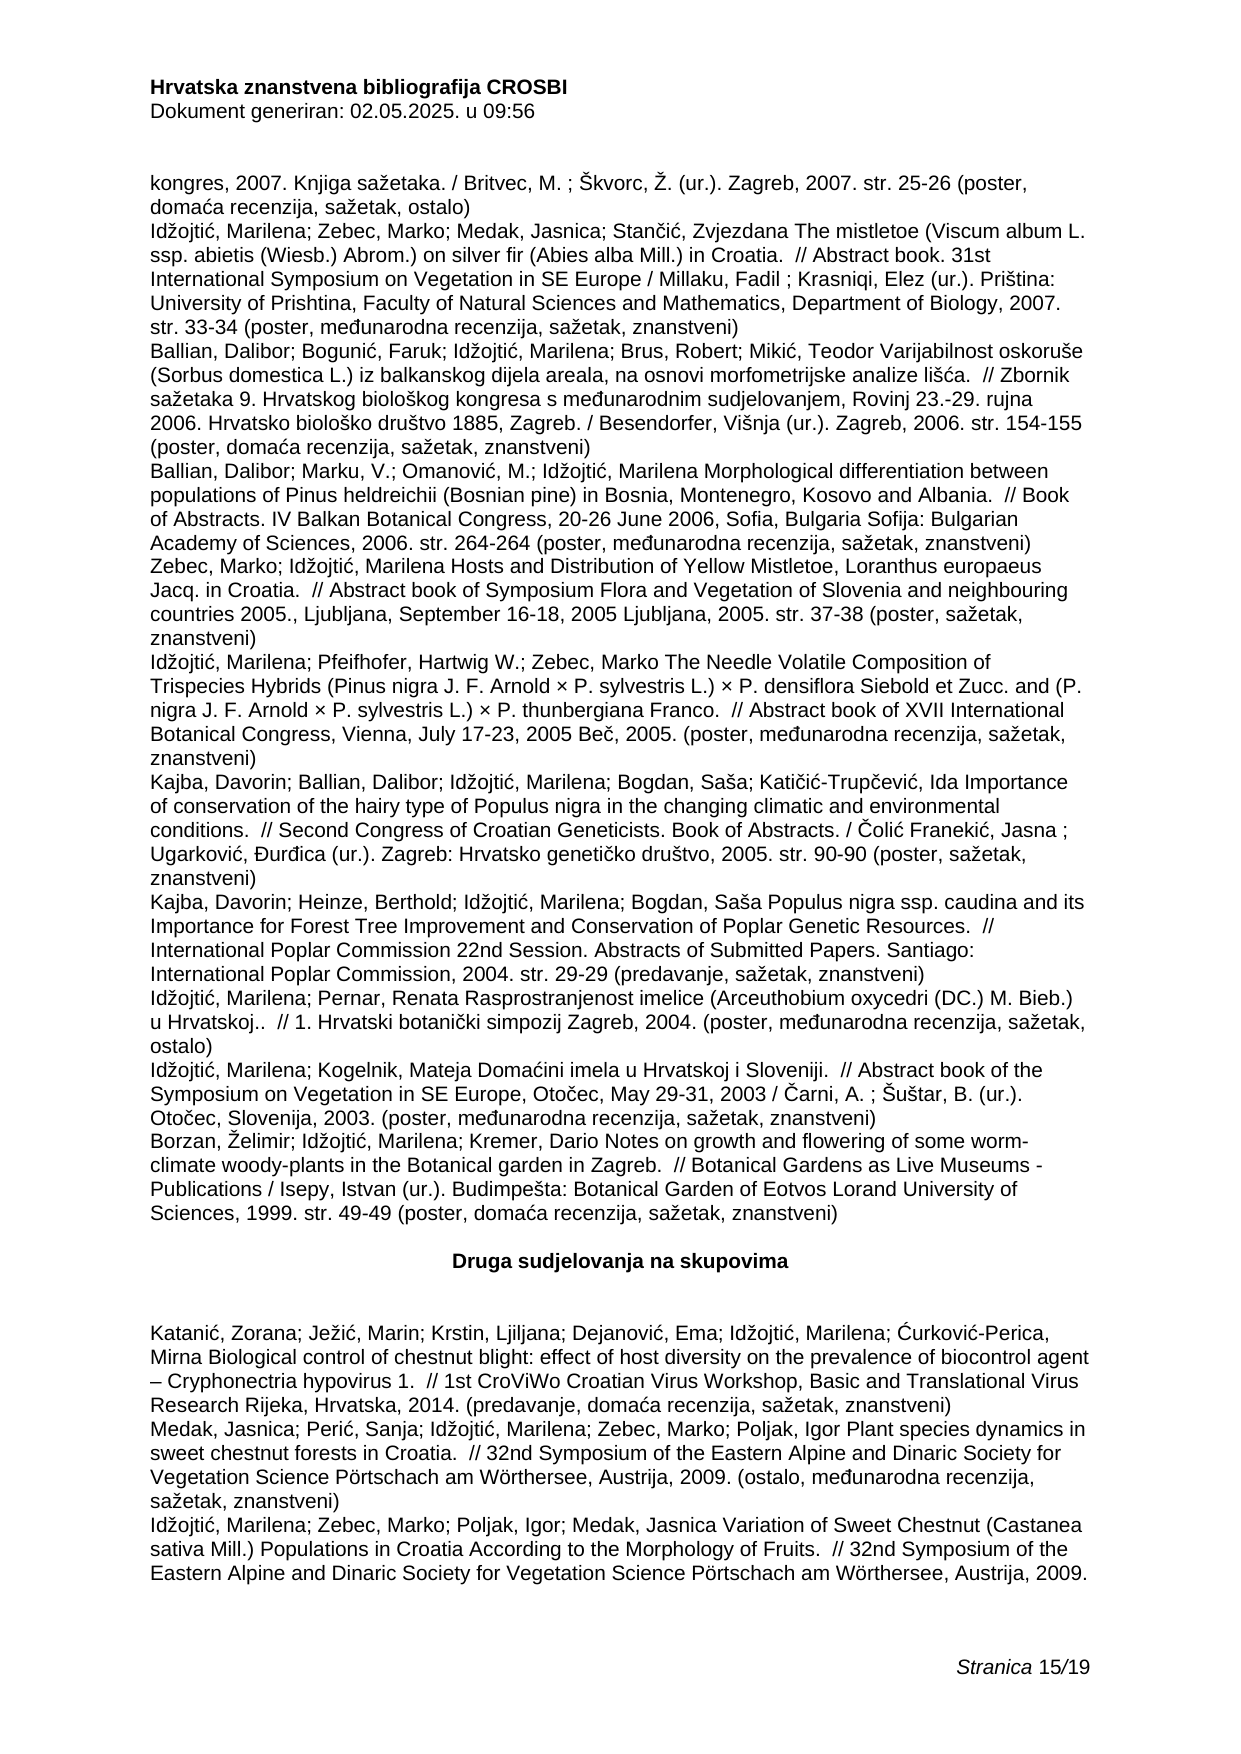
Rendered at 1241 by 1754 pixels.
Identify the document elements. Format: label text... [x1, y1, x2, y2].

text Idžojtić, Marilena; Kogelnik, Mateja [150, 1057, 1090, 1129]
text Zebec, Marko; Idžojtić, Marilena [150, 554, 1090, 650]
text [150, 171, 1090, 219]
text Ballian, Dalibor; Bogunić, Faruk; Idžojtić, Marilena; Brus, Robert; Mikić, Teodor [150, 339, 1090, 458]
text Katanić, Zorana; Ježić, Marin; Krstin, Ljiljana; Dejanović, Ema; Idžojtić, Marilena; Ćurković-Perica, Mirna [150, 1321, 1090, 1417]
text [150, 1513, 1090, 1584]
text Idžojtić, Marilena; Pernar, Renata [150, 986, 1090, 1057]
text Idžojtić, Marilena; Pfeifhofer, Hartwig W.; Zebec, Marko [150, 650, 1090, 770]
text Borzan, Želimir; Idžojtić, Marilena; Kremer, Dario [150, 1129, 1090, 1225]
text Medak, Jasnica; Perić, Sanja; Idžojtić, Marilena; Zebec, Marko; Poljak, Igor [150, 1417, 1090, 1513]
subtitle Druga sudjelovanja na skupovima [150, 1249, 1090, 1273]
text Idžojtić, Marilena; Zebec, Marko; Medak, Jasnica; Stančić, Zvjezdana [150, 219, 1090, 339]
text Kajba, Davorin; Ballian, Dalibor; Idžojtić, Marilena; Bogdan, Saša; Katičić-Trupčević, Ida [150, 770, 1090, 890]
text Kajba, Davorin; Heinze, Berthold; Idžojtić, Marilena; Bogdan, Saša [150, 890, 1090, 986]
text Ballian, Dalibor; Marku, V.; Omanović, M.; Idžojtić, Marilena [150, 458, 1090, 554]
